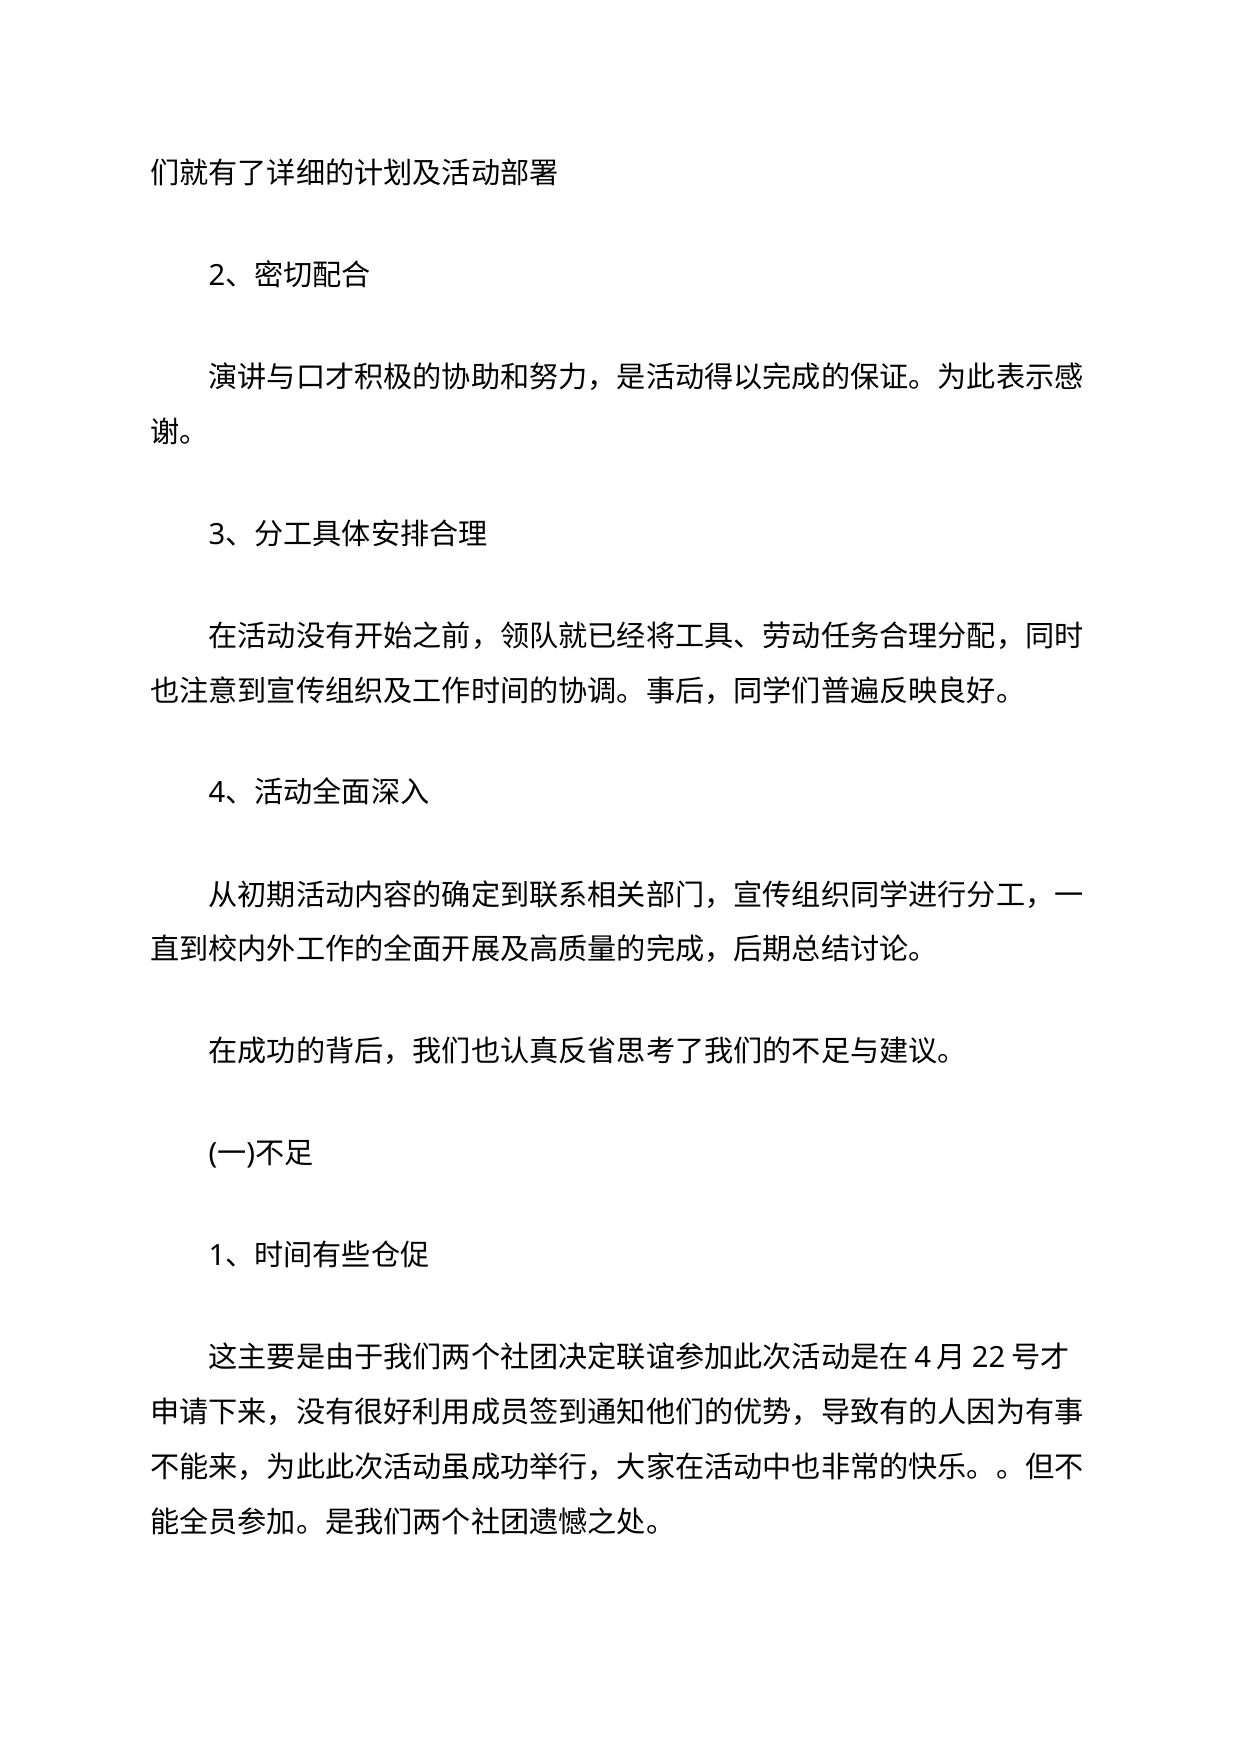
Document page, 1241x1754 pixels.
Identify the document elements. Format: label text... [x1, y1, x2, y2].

text (一)不足 [150, 1129, 1090, 1172]
text 在活动没有开始之前，领队就已经将工具、劳动任务合理分配，同时也注意到宣传组织及工作时间的协调。事后，同学们普遍反映良好。 [150, 612, 1090, 709]
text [150, 150, 1090, 192]
text 这主要是由于我们两个社团决定联谊参加此次活动是在4月22号才申请下来，没有很好利用成员签到通知他们的优势，导致有的人因为有事不能来，为此此次活动虽成功举行，大家在活动中也非常的快乐。。但不能全员参加。是我们两个社团遗憾之处。 [150, 1333, 1090, 1541]
text 2、密切配合 [150, 252, 1090, 294]
text 4、活动全面深入 [150, 769, 1090, 811]
text 演讲与口才积极的协助和努力，是活动得以完成的保证。为此表示感谢。 [150, 354, 1090, 451]
text 在成功的背后，我们也认真反省思考了我们的不足与建议。 [150, 1028, 1090, 1070]
text 从初期活动内容的确定到联系相关部门，宣传组织同学进行分工，一直到校内外工作的全面开展及高质量的完成，后期总结讨论。 [150, 871, 1090, 968]
text 3、分工具体安排合理 [150, 510, 1090, 553]
text 1、时间有些仓促 [150, 1231, 1090, 1274]
